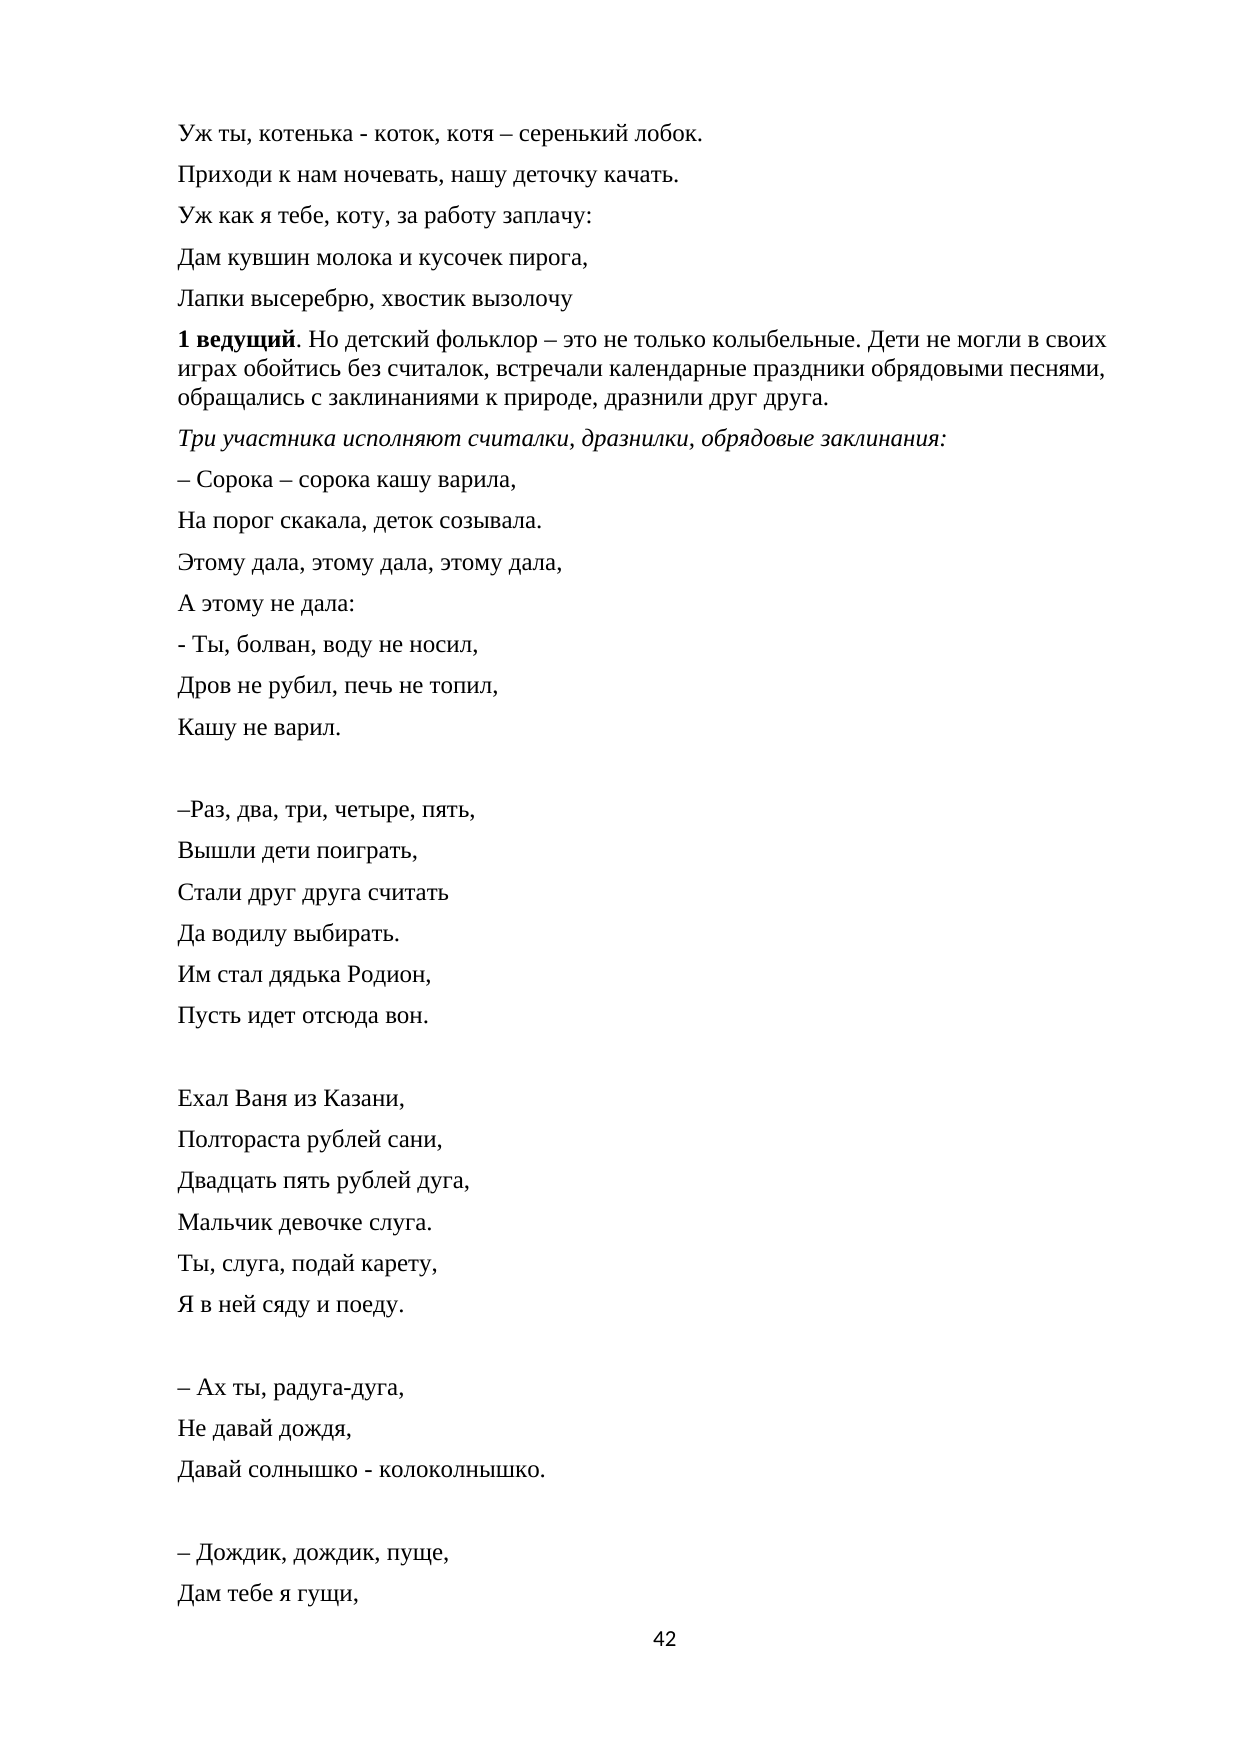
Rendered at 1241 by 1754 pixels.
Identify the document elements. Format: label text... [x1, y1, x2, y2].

text Дам кувшин молока и кусочек пирога, [177, 242, 1152, 271]
text Уж ты, котенька - коток, котя – серенький лобок. [177, 118, 1152, 147]
text Ты, слуга, подай карету, [177, 1248, 1152, 1277]
text Приходи к нам ночевать, нашу деточку качать. [177, 159, 1152, 188]
text Я в ней сяду и поеду. [177, 1289, 1152, 1318]
text – Ах ты, радуга-дуга, [177, 1372, 1152, 1401]
text Давай солнышко - колоколнышко. [177, 1454, 1152, 1483]
text - Ты, болван, воду не носил, [177, 629, 1152, 658]
text Пусть идет отсюда вон. [177, 1001, 1152, 1029]
text Кашу не варил. [177, 712, 1152, 741]
text Дам тебе я гущи, [177, 1578, 1152, 1607]
text Не давай дождя, [177, 1413, 1152, 1442]
text А этому не дала: [177, 588, 1152, 617]
text 1 ведущий. Но детский фольклор – это не только колыбельные. Дети не могли в своих играх обойтись без считалок, встречали календарные праздники обрядовыми песнями, обращались с заклинаниями к природе, дразнили друг друга. [177, 324, 1152, 411]
text Двадцать пять рублей дуга, [177, 1166, 1152, 1194]
text Дров не рубил, печь не топил, [177, 671, 1152, 699]
text Да водилу выбирать. [177, 918, 1152, 947]
text Стали друг друга считать [177, 877, 1152, 906]
text Уж как я тебе, коту, за работу заплачу: [177, 201, 1152, 229]
text Лапки высеребрю, хвостик вызолочу [177, 283, 1152, 312]
text Мальчик девочке слуга. [177, 1207, 1152, 1236]
text На порог скакала, деток созывала. [177, 506, 1152, 534]
text Три участника исполняют считалки, дразнилки, обрядовые заклинания: [177, 423, 1152, 452]
text Этому дала, этому дала, этому дала, [177, 547, 1152, 576]
text Им стал дядька Родион, [177, 959, 1152, 988]
text –Раз, два, три, четыре, пять, [177, 794, 1152, 823]
text – Сорока – сорока кашу варила, [177, 464, 1152, 493]
text Ехал Ваня из Казани, [177, 1083, 1152, 1112]
text – Дождик, дождик, пуще, [177, 1537, 1152, 1566]
text Полтораста рублей сани, [177, 1124, 1152, 1153]
text Вышли дети поиграть, [177, 836, 1152, 864]
